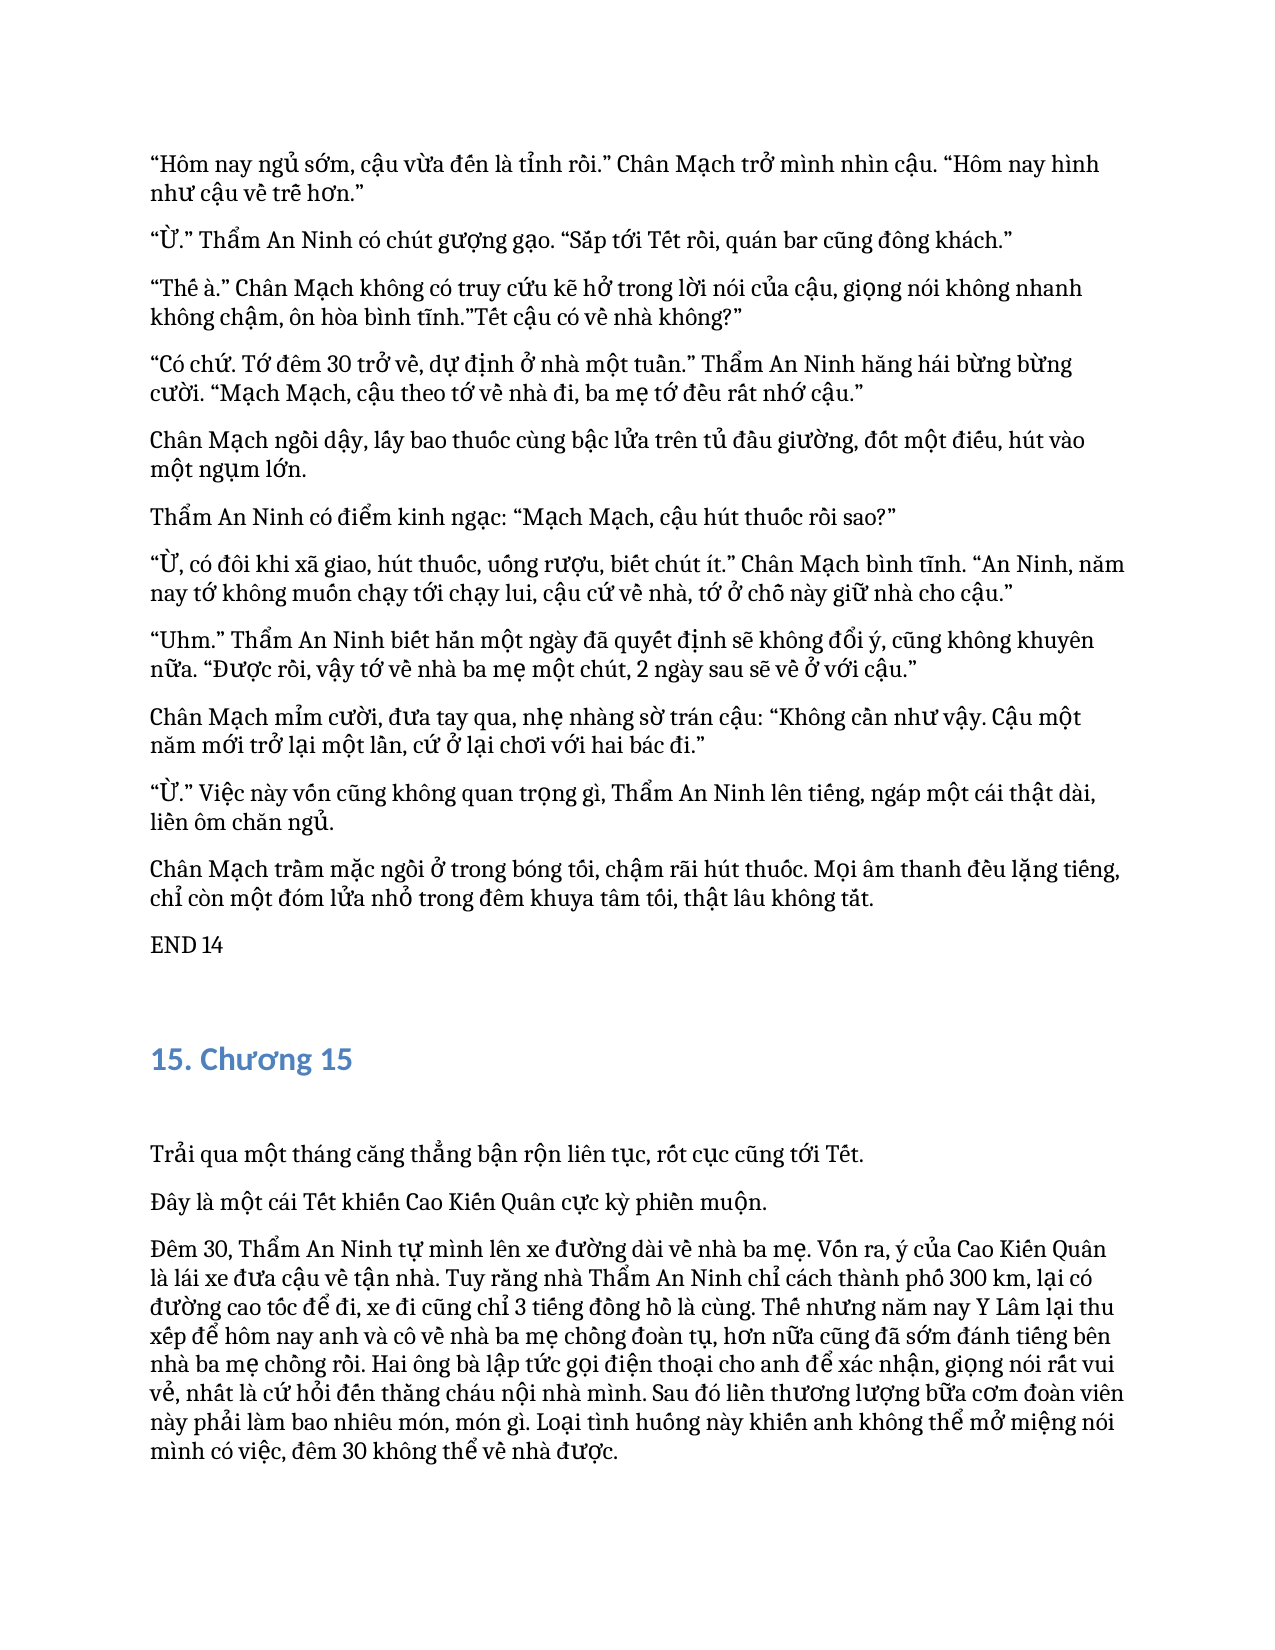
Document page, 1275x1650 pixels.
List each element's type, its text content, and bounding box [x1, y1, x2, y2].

subtitle 15. Chương 15 [150, 1038, 1125, 1079]
text END 14 [150, 931, 1125, 1017]
text “Có chứ. Tớ đêm 30 trở về, dự định ở nhà một tuần.” Thẩm An Ninh hăng hái bừng bừng cười. “Mạch Mạch, cậu theo tớ về nhà đi, ba mẹ tớ đều rất nhớ cậu.” [150, 350, 1125, 407]
text “Ừ.” Thẩm An Ninh có chút gượng gạo. “Sắp tới Tết rồi, quán bar cũng đông khách.” [150, 226, 1125, 255]
text “Ừ, có đôi khi xã giao, hút thuốc, uống rượu, biết chút ít.” Chân Mạch bình tĩnh. “An Ninh, năm nay tớ không muốn chạy tới chạy lui, cậu cứ về nhà, tớ ở chỗ này giữ nhà cho cậu.” [150, 550, 1125, 607]
text Chân Mạch trầm mặc ngồi ở trong bóng tối, chậm rãi hút thuốc. Mọi âm thanh đều lặng tiếng, chỉ còn một đóm lửa nhỏ trong đêm khuya tâm tối, thật lâu không tắt. [150, 855, 1125, 912]
text Đêm 30, Thẩm An Ninh tự mình lên xe đường dài về nhà ba mẹ. Vốn ra, ý của Cao Kiến Quân là lái xe đưa cậu về tận nhà. Tuy rằng nhà Thẩm An Ninh chỉ cách thành phố 300 km, lại có đường cao tốc để đi, xe đi cũng chỉ 3 tiếng đồng hồ là cùng. Thế nhưng năm nay Y Lâm lại thu xếp để hôm nay anh và cô về nhà ba mẹ chồng đoàn tụ, hơn nữa cũng đã sớm đánh tiếng bên nhà ba mẹ chồng rồi. Hai ông bà lập tức gọi điện thoại cho anh để xác nhận, giọng nói rất vui vẻ, nhất là cứ hỏi đến thằng cháu nội nhà mình. Sau đó liền thương lượng bữa cơm đoàn viên này phải làm bao nhiêu món, món gì. Loại tình huống này khiến anh không thể mở miệng nói mình có việc, đêm 30 không thể về nhà được. [150, 1235, 1125, 1465]
text “Uhm.” Thẩm An Ninh biết hắn một ngày đã quyết định sẽ không đổi ý, cũng không khuyên nữa. “Được rồi, vậy tớ về nhà ba mẹ một chút, 2 ngày sau sẽ về ở với cậu.” [150, 626, 1125, 684]
text “Ừ.” Việc này vốn cũng không quan trọng gì, Thẩm An Ninh lên tiếng, ngáp một cái thật dài, liền ôm chăn ngủ. [150, 779, 1125, 836]
text Đây là một cái Tết khiến Cao Kiến Quân cực kỳ phiền muộn. [150, 1188, 1125, 1217]
text Thẩm An Ninh có điểm kinh ngạc: “Mạch Mạch, cậu hút thuốc rồi sao?” [150, 502, 1125, 531]
text “Thế à.” Chân Mạch không có truy cứu kẽ hở trong lời nói của cậu, giọng nói không nhanh không chậm, ôn hòa bình tĩnh.”Tết cậu có về nhà không?” [150, 274, 1125, 331]
text Chân Mạch mỉm cười, đưa tay qua, nhẹ nhàng sờ trán cậu: “Không cần như vậy. Cậu một năm mới trở lại một lần, cứ ở lại chơi với hai bác đi.” [150, 702, 1125, 760]
text Trải qua một tháng căng thẳng bận rộn liên tục, rốt cục cũng tới Tết. [150, 1083, 1125, 1169]
text Chân Mạch ngồi dậy, lấy bao thuốc cùng bậc lửa trên tủ đầu giường, đốt một điếu, hút vào một ngụm lớn. [150, 426, 1125, 484]
text “Hôm nay ngủ sớm, cậu vừa đến là tỉnh rồi.” Chân Mạch trở mình nhìn cậu. “Hôm nay hình như cậu về trễ hơn.” [150, 150, 1125, 207]
